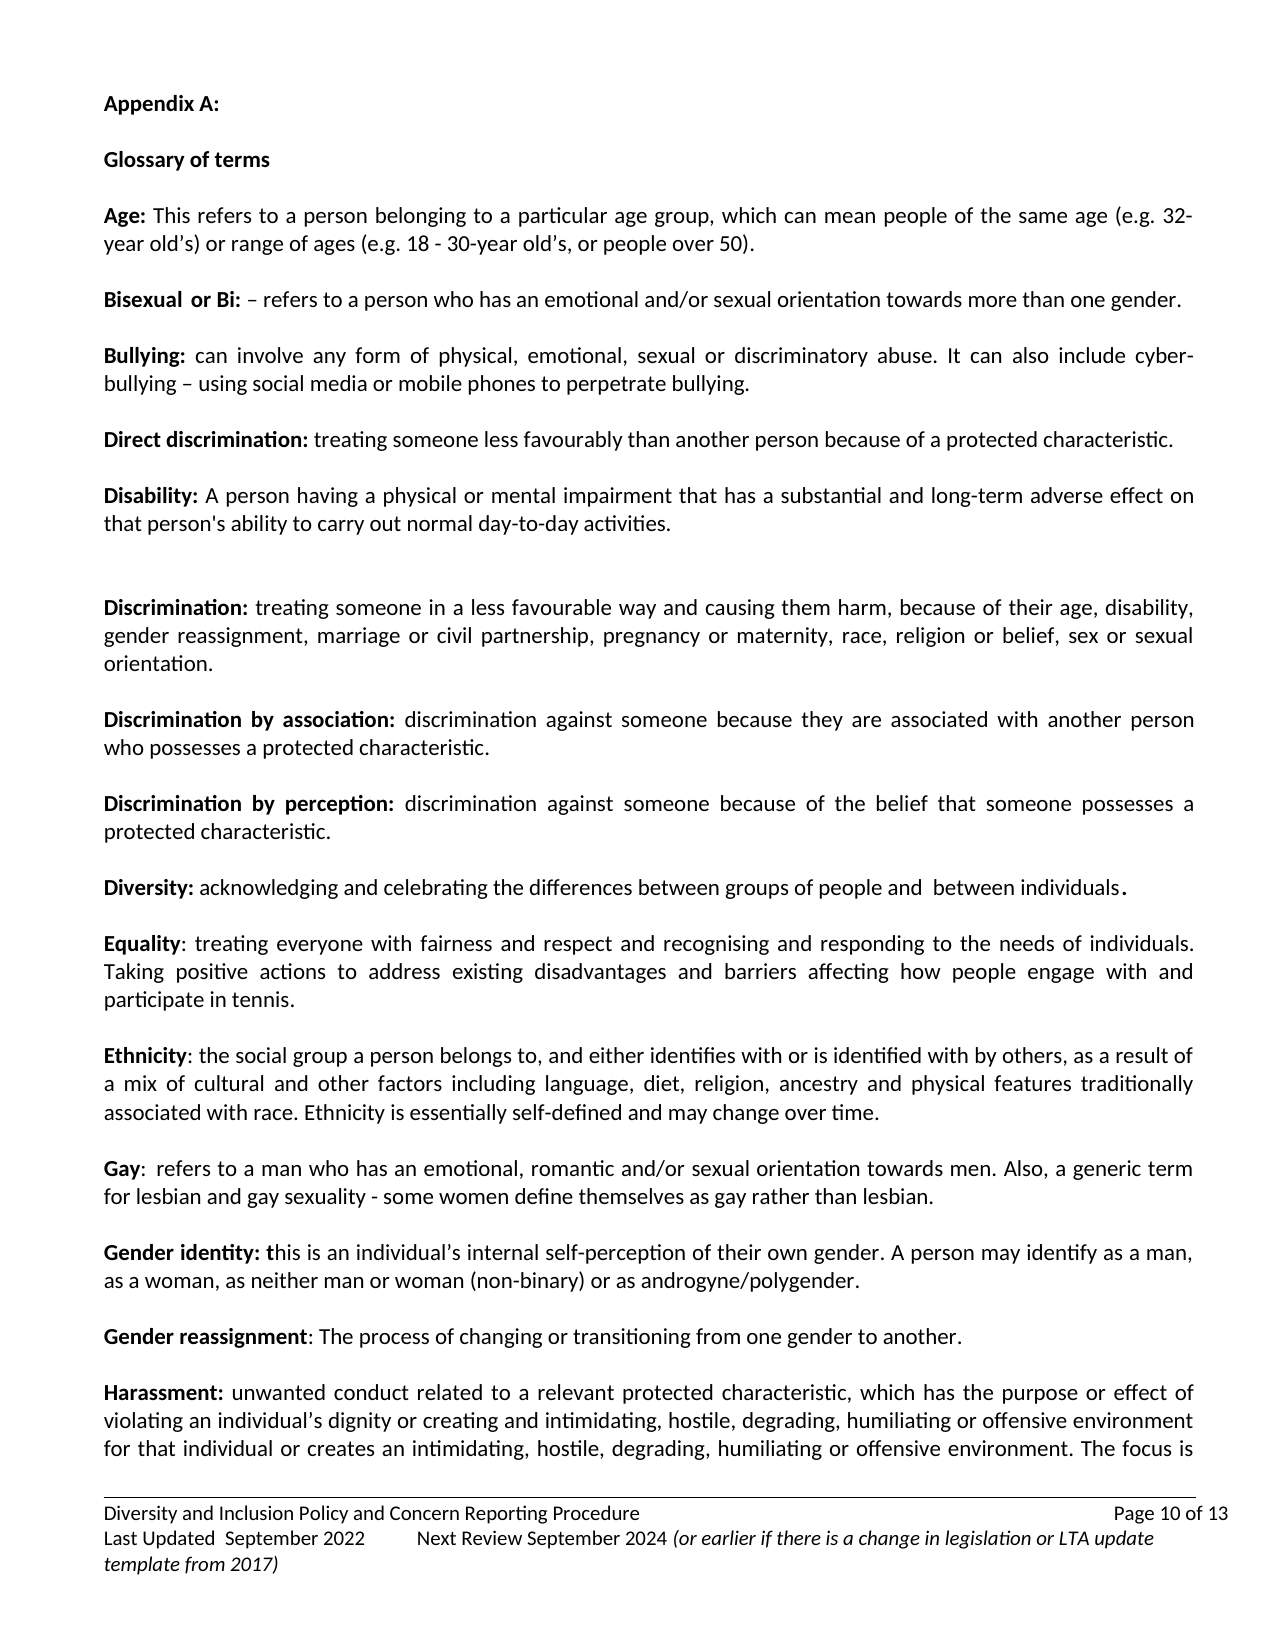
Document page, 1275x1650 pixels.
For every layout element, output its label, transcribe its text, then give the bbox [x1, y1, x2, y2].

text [103, 1378, 1196, 1462]
text Discrimination: treating someone in a less favourable way and causing them harm, because of their age, disability, gender reassignment, marriage or civil partnership, pregnancy or maternity, race, religion or belief, sex or sexual orientation. [103, 593, 1196, 677]
text Appendix A: [103, 89, 1196, 117]
text Ethnicity: the social group a person belongs to, and either identifies with or is identified with by others, as a result of a mix of cultural and other factors including language, diet, religion, ancestry and physical features traditionally associated with race. Ethnicity is essentially self-defined and may change over time. [103, 1042, 1196, 1126]
text Bisexual or Bi: – refers to a person who has an emotional and/or sexual orientation towards more than one gender. [103, 285, 1196, 313]
text Diversity: acknowledging and celebrating the differences between groups of people and between individuals. [103, 873, 1196, 901]
text Glossary of terms [103, 145, 1196, 173]
text Gender reassignment: The process of changing or transitioning from one gender to another. [103, 1322, 1196, 1350]
text Direct discrimination: treating someone less favourably than another person because of a protected characteristic. [103, 425, 1196, 453]
text Bullying: can involve any form of physical, emotional, sexual or discriminatory abuse. It can also include cyber-bullying – using social media or mobile phones to perpetrate bullying. [103, 341, 1196, 397]
text Equality: treating everyone with fairness and respect and recognising and responding to the needs of individuals. Taking positive actions to address existing disadvantages and barriers affecting how people engage with and participate in tennis. Equality is about ensuring that every individual has an equal opportunity to make the most of their lives and talents, and believing that no one should have poorer life chances because of where, what or whom they were born, what they believe, or whether they have a disability. Equality recognises that historically, certain groups of people with particular characteristics e.g. race, disability, sex and sexuality, have experienced discrimination. [103, 929, 1196, 1013]
text Disability: A person having a physical or mental impairment that has a substantial and long-term adverse effect on that person's ability to carry out normal day-to-day activities.Disability [103, 481, 1196, 537]
text Age: This refers to a person belonging to a particular age group, which can mean people of the same age (e.g. 32-year old’s) or range of ages (e.g. 18 - 30-year old’s, or people over 50). [103, 201, 1196, 257]
text Gender identity: this is an individual’s internal self-perception of their own gender. A person may identify as a man, as a woman, as neither man or woman (non-binary) or as androgyne/polygender. [103, 1238, 1196, 1294]
text Gay: refers to a man who has an emotional, romantic and/or sexual orientation towards men. Also, a generic term for lesbian and gay sexuality - some women define themselves as gay rather than lesbian. [103, 1154, 1196, 1210]
text Discrimination by association: discrimination against someone because they are associated with another person who possesses a protected characteristic. [103, 705, 1196, 761]
text Discrimination by perception: discrimination against someone because of the belief that someone possesses a protected characteristic. [103, 789, 1196, 845]
